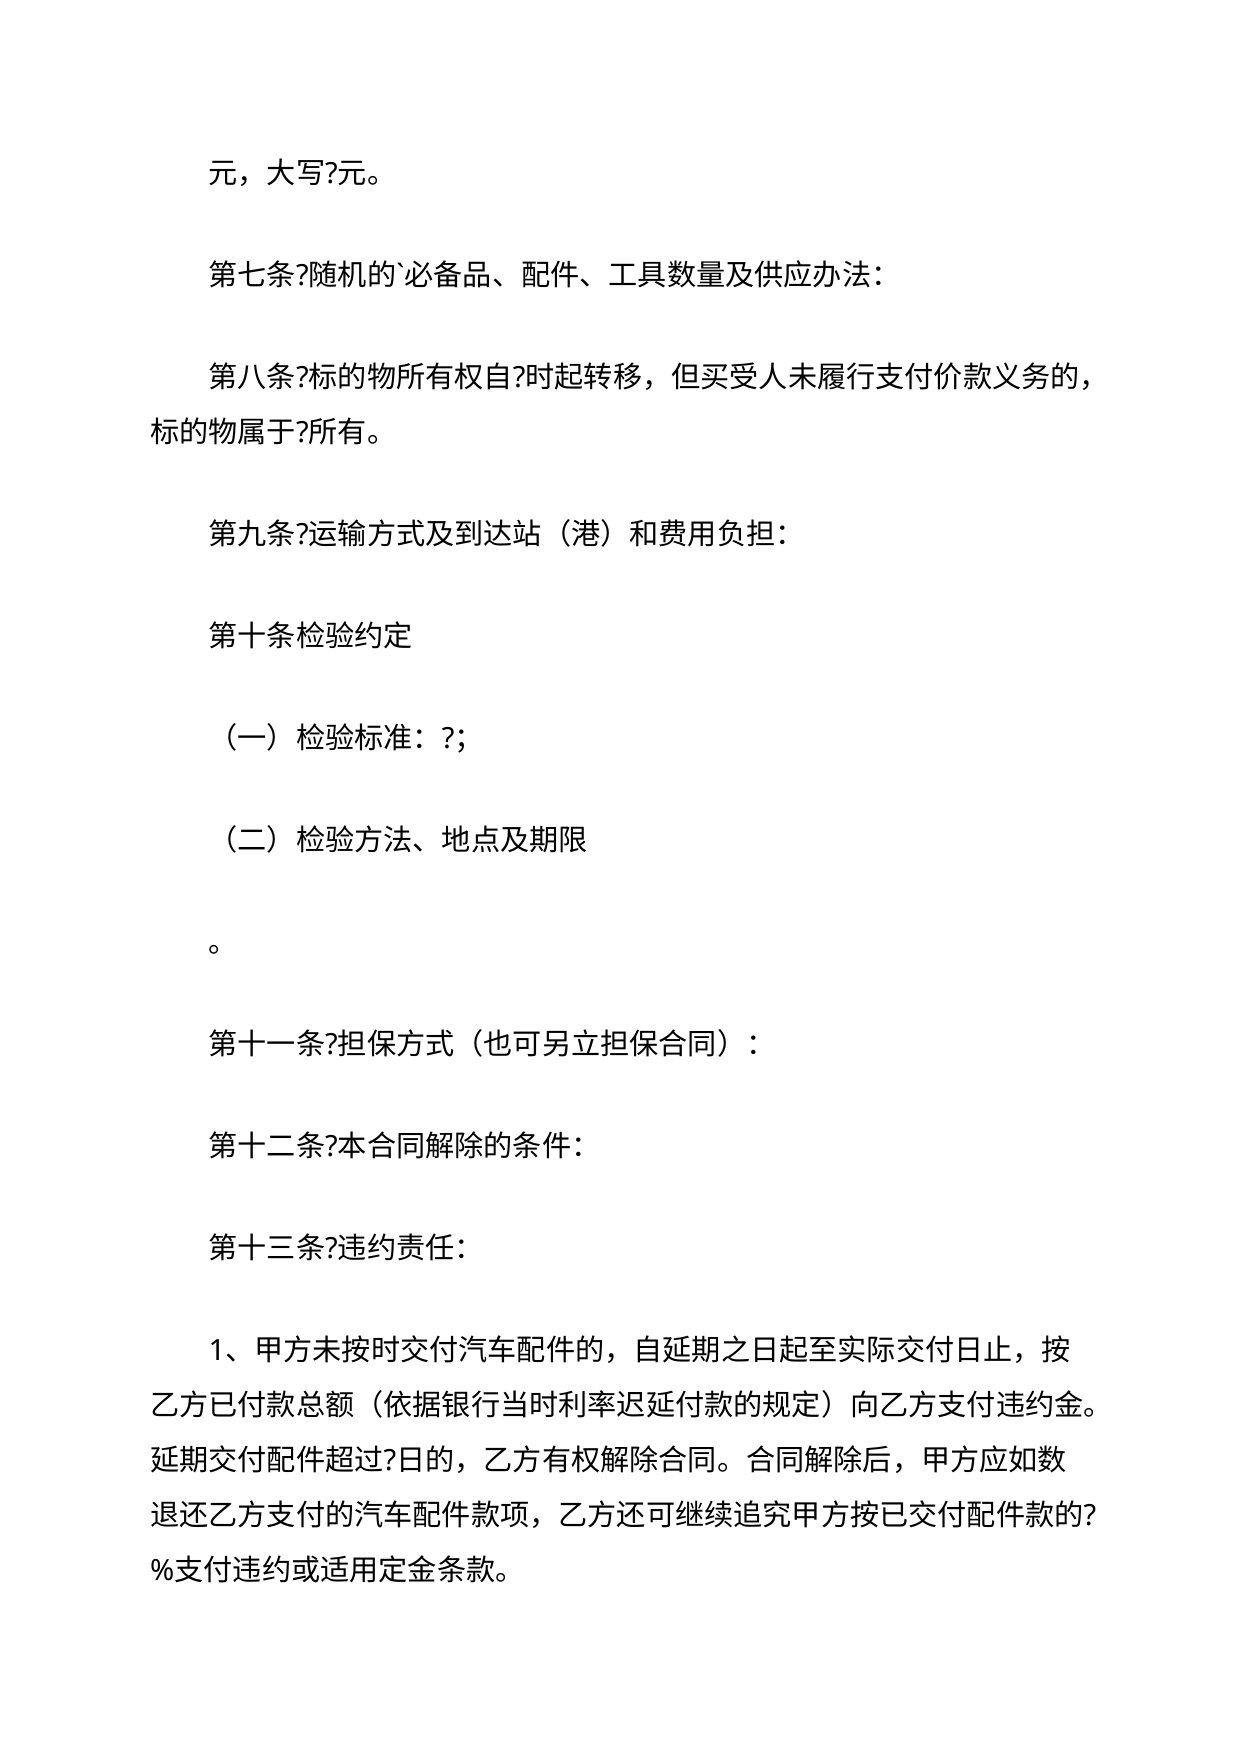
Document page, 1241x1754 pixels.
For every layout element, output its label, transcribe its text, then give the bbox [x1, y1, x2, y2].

text 1、甲方未按时交付汽车配件的，自延期之日起至实际交付日止，按乙方已付款总额（依据银行当时利率迟延付款的规定）向乙方支付违约金。延期交付配件超过?日的，乙方有权解除合同。合同解除后，甲方应如数退还乙方支付的汽车配件款项，乙方还可继续追究甲方按已交付配件款的?%支付违约或适用定金条款。 [150, 1326, 1090, 1588]
text （一）检验标准：?； [150, 715, 1090, 757]
text 第七条?随机的`必备品、配件、工具数量及供应办法： [150, 252, 1090, 294]
text 第十二条?本合同解除的条件： [150, 1122, 1090, 1164]
text 第十条检验约定 [150, 613, 1090, 655]
text （二）检验方法、地点及期限 [150, 817, 1090, 859]
text 元，大写?元。 [150, 150, 1090, 192]
text 。 [150, 918, 1090, 961]
text 第八条?标的物所有权自?时起转移，但买受人未履行支付价款义务的，标的物属于?所有。 [150, 354, 1090, 451]
text 第十三条?违约责任： [150, 1224, 1090, 1267]
text 第十一条?担保方式（也可另立担保合同）： [150, 1020, 1090, 1063]
text 第九条?运输方式及到达站（港）和费用负担： [150, 511, 1090, 553]
